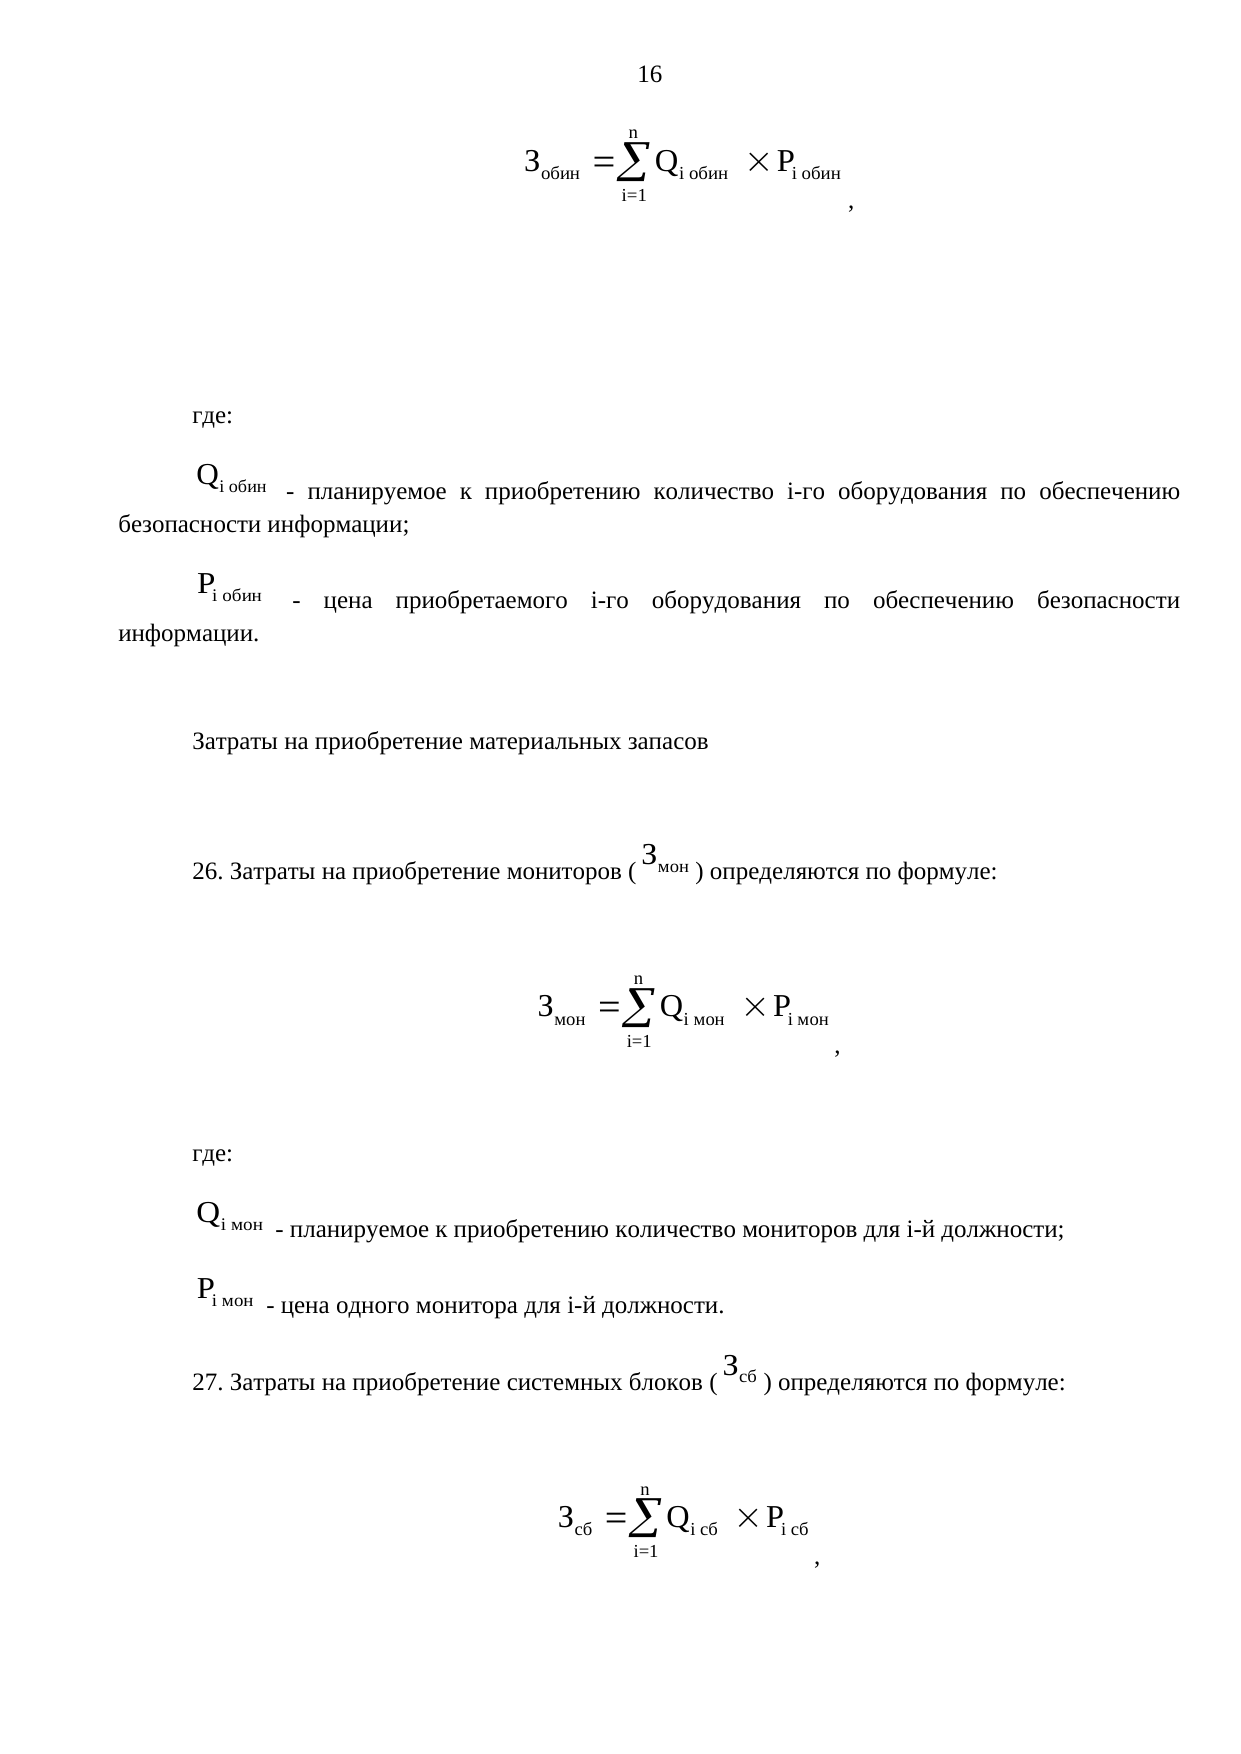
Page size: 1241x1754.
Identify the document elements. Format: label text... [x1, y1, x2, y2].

text - цена приобретаемого i-го оборудования по обеспечению безопасности информации. [118, 563, 1181, 647]
text 27. Затраты на приобретение системных блоков () определяются по формуле: [118, 1344, 1181, 1396]
text - планируемое к приобретению количество i-го оборудования по обеспечению безопасности информации; [118, 454, 1181, 538]
text , [118, 1474, 1181, 1570]
text где: [118, 1138, 1181, 1167]
text - цена одного монитора для i-й должности. [118, 1268, 1181, 1319]
text Затраты на приобретение материальных запасов [118, 726, 1181, 755]
text , [118, 964, 1181, 1059]
text - планируемое к приобретению количество мониторов для i-й должности; [118, 1192, 1181, 1243]
text , [118, 118, 1181, 213]
text 26. Затраты на приобретение мониторов () определяются по формуле: [118, 834, 1181, 885]
text где: [118, 400, 1181, 429]
